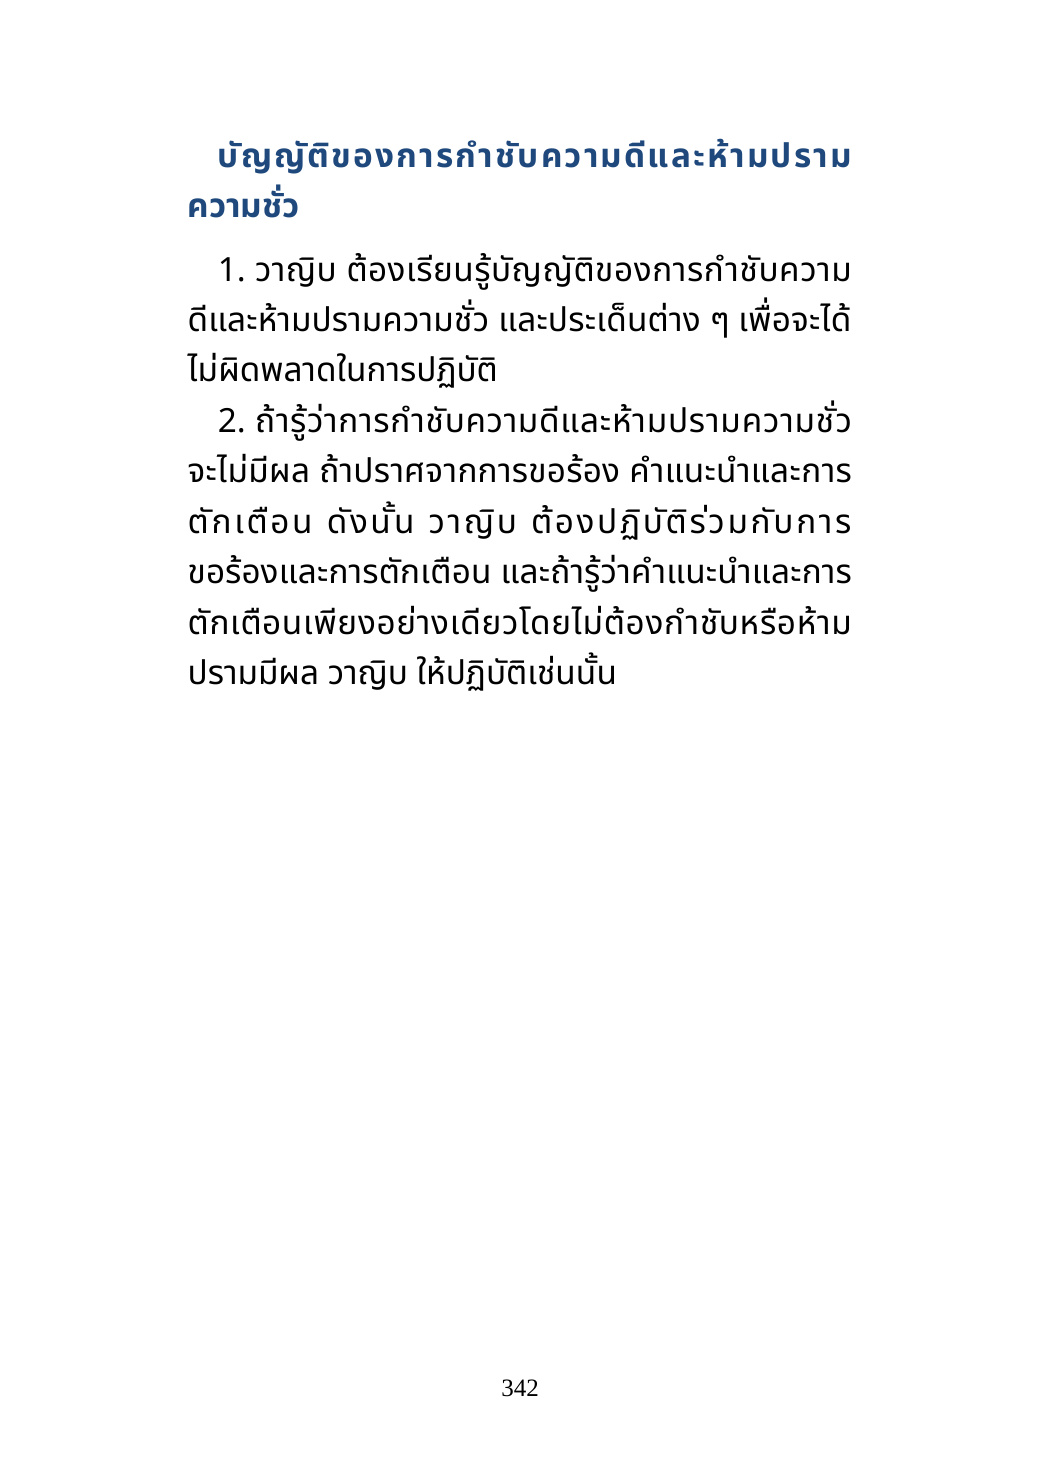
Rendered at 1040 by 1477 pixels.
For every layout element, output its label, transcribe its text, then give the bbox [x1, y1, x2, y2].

subtitle บัญญัติของการกำชับความดีและห้ามปรามความชั่ว [187, 132, 852, 233]
text 1. วาญิบ ต้องเรียนรู้บัญญัติของการกำชับความดีและห้ามปรามความชั่ว และประเด็นต่าง ๆ เพื่อจะได้ไม่ผิดพลาดในการปฏิบัติ [187, 245, 852, 397]
text 2. ถ้ารู้ว่าการกำชับความดีและห้ามปรามความชั่วจะไม่มีผล ถ้าปราศจากการขอร้อง คำแนะนำและการตักเตือน ดังนั้น วาญิบ ต้องปฏิบัติร่วมกับการขอร้องและการตักเตือน และถ้ารู้ว่าคำแนะนำและการตักเตือนเพียงอย่างเดียวโดยไม่ต้องกำชับหรือห้ามปรามมีผล วาญิบ ให้ปฏิบัติเช่นนั้น [187, 397, 852, 699]
